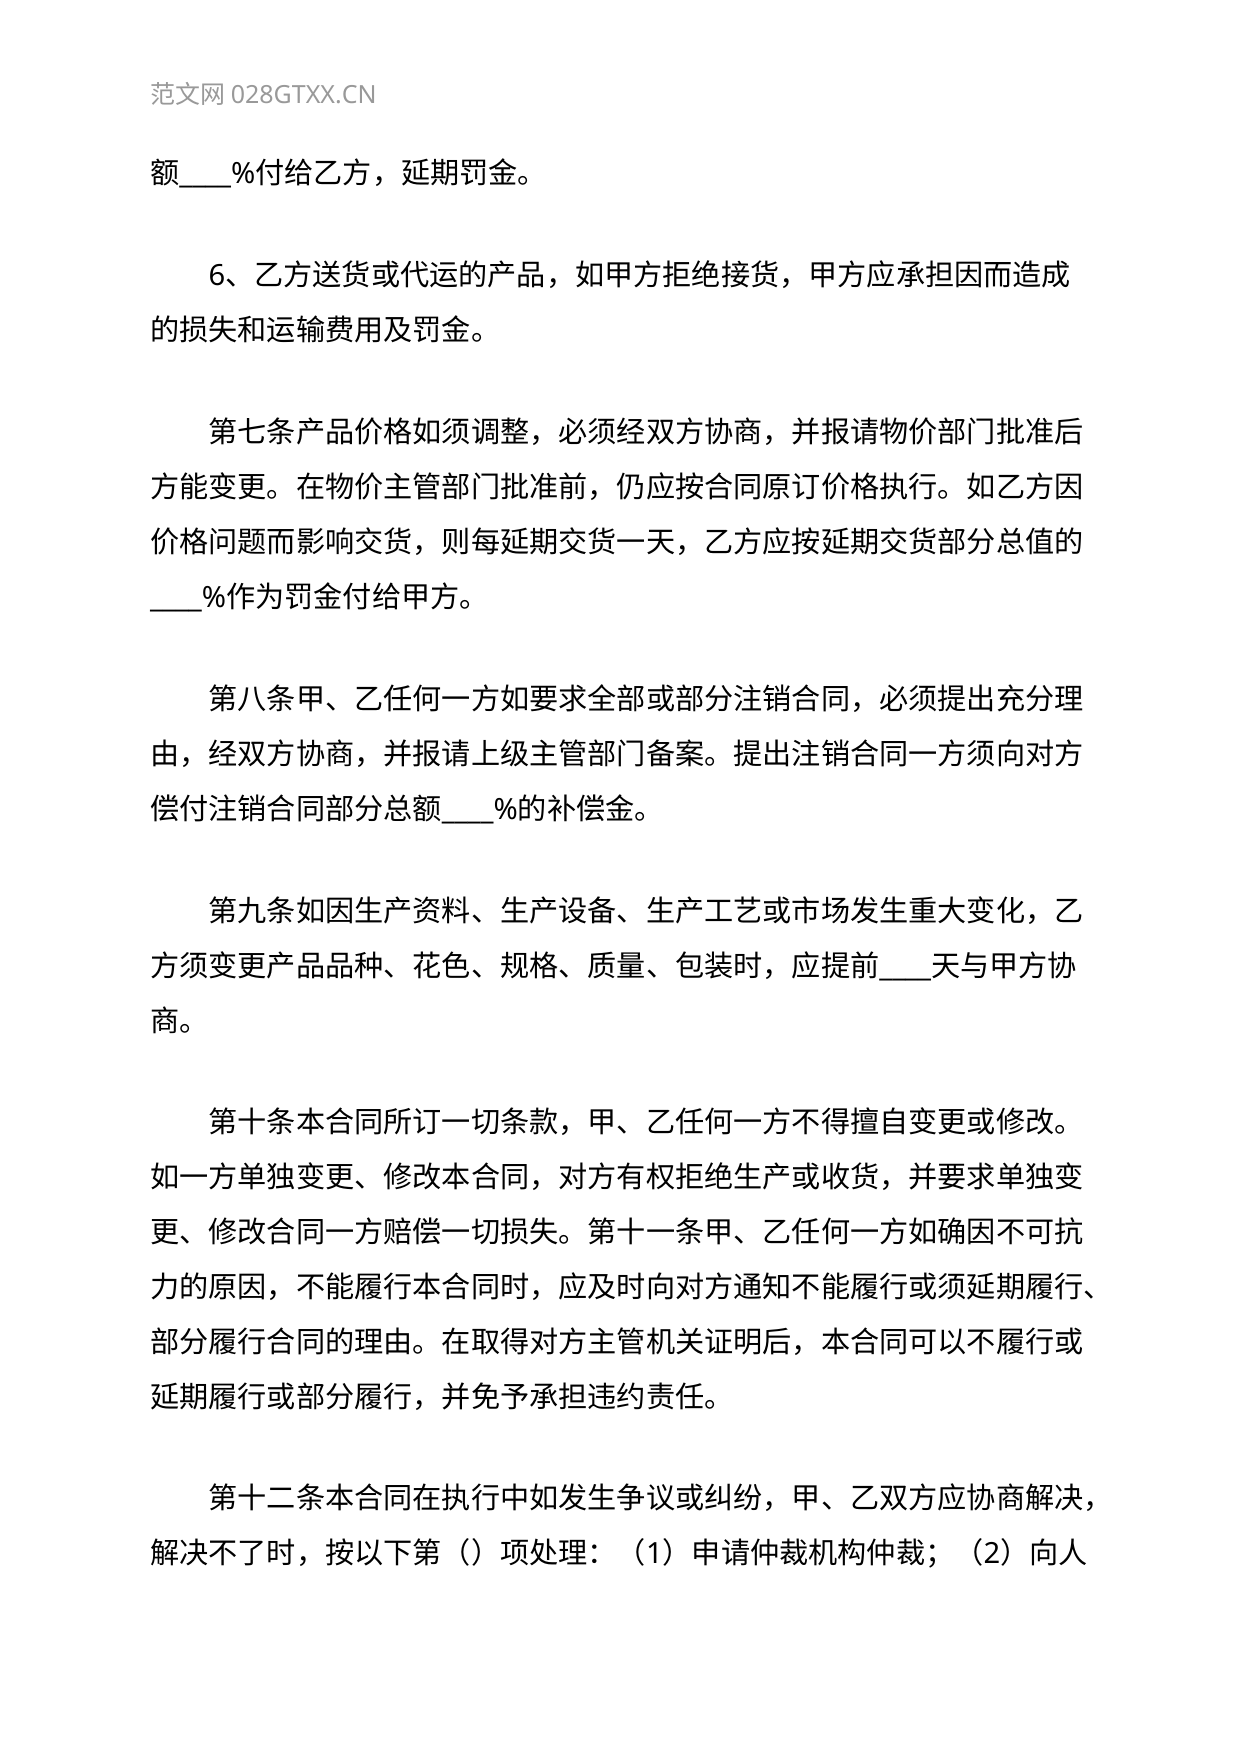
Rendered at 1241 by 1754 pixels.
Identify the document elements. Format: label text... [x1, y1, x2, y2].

text 6、乙方送货或代运的产品，如甲方拒绝接货，甲方应承担因而造成的损失和运输费用及罚金。 [150, 252, 1090, 349]
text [150, 150, 1090, 192]
text 第八条甲、乙任何一方如要求全部或部分注销合同，必须提出充分理由，经双方协商，并报请上级主管部门备案。提出注销合同一方须向对方偿付注销合同部分总额____%的补偿金。 [150, 675, 1090, 828]
text 第十条本合同所订一切条款，甲、乙任何一方不得擅自变更或修改。如一方单独变更、修改本合同，对方有权拒绝生产或收货，并要求单独变更、修改合同一方赔偿一切损失。第十一条甲、乙任何一方如确因不可抗力的原因，不能履行本合同时，应及时向对方通知不能履行或须延期履行、部分履行合同的理由。在取得对方主管机关证明后，本合同可以不履行或延期履行或部分履行，并免予承担违约责任。 [150, 1099, 1090, 1416]
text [150, 1475, 1090, 1572]
text 第七条产品价格如须调整，必须经双方协商，并报请物价部门批准后方能变更。在物价主管部门批准前，仍应按合同原订价格执行。如乙方因价格问题而影响交货，则每延期交货一天，乙方应按延期交货部分总值的____%作为罚金付给甲方。 [150, 409, 1090, 616]
text 第九条如因生产资料、生产设备、生产工艺或市场发生重大变化，乙方须变更产品品种、花色、规格、质量、包装时，应提前____天与甲方协商。 [150, 887, 1090, 1039]
